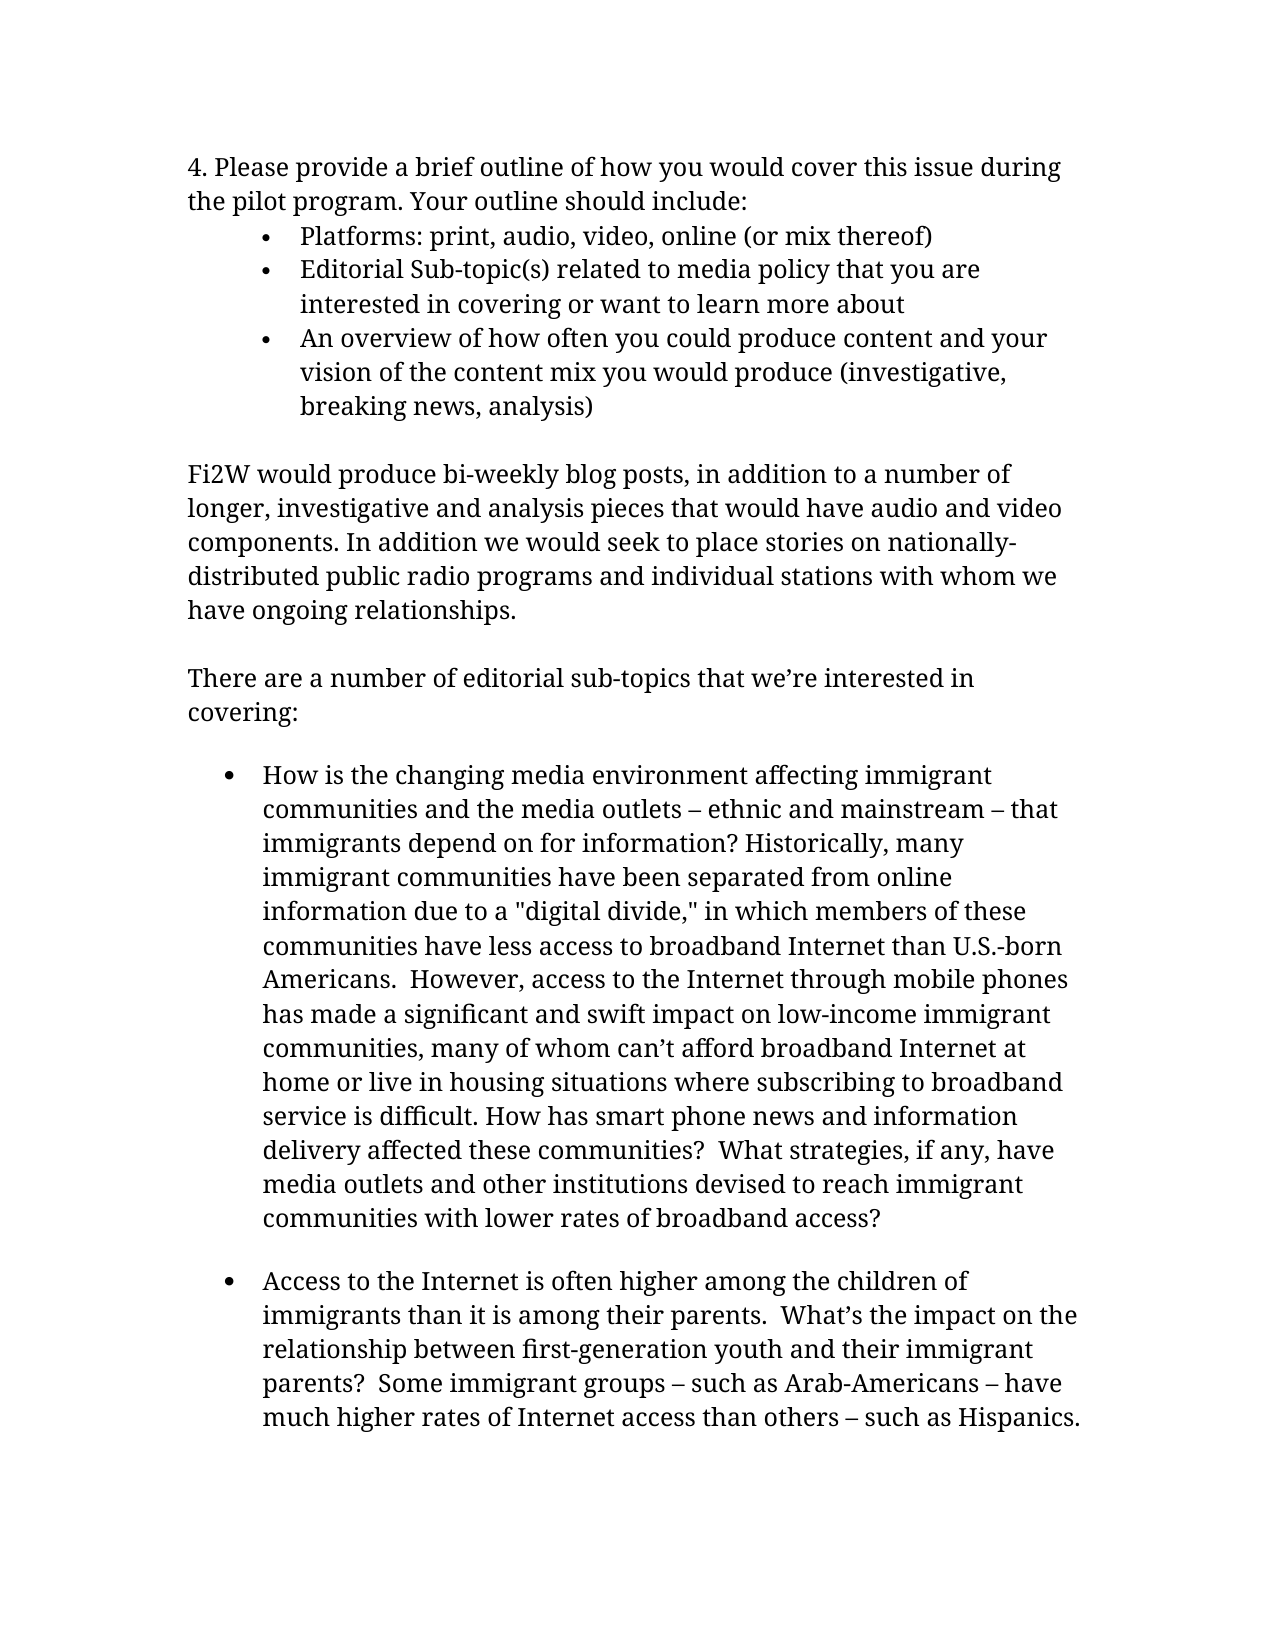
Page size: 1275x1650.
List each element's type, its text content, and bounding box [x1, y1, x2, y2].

text There are a number of editorial sub-topics that we’re interested in covering: [187, 661, 1087, 729]
list An overview of how often you could produce content and your vision of the content mix you would produce (investigative, breaking news, analysis) [262, 320, 1087, 422]
list How is the changing media environment affecting immigrant communities and the media outlets – ethnic and mainstream – that immigrants depend on for information? Historically, many immigrant communities have been separated from online information due to a "digital divide," in which members of these communities have less access to broadband Internet than U.S.-born Americans. However, access to the Internet through mobile phones has made a significant and swift impact on low-income immigrant communities, many of whom can’t afford broadband Internet at home or live in housing situations where subscribing to broadband service is difficult. How has smart phone news and information delivery affected these communities? What strategies, if any, have media outlets and other institutions devised to reach immigrant communities with lower rates of broadband access? [225, 758, 1087, 1235]
text 4. Please provide a brief outline of how you would cover this issue during the pilot program. Your outline should include: [187, 150, 1087, 218]
text Fi2W would produce bi-weekly blog posts, in addition to a number of longer, investigative and analysis pieces that would have audio and video components. In addition we would seek to place stories on nationally-distributed public radio programs and individual stations with whom we have ongoing relationships. [187, 457, 1087, 627]
list Platforms: print, audio, video, online (or mix thereof) [262, 218, 1087, 252]
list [225, 1263, 1087, 1434]
list Editorial Sub-topic(s) related to media policy that you are interested in covering or want to learn more about [262, 252, 1087, 320]
